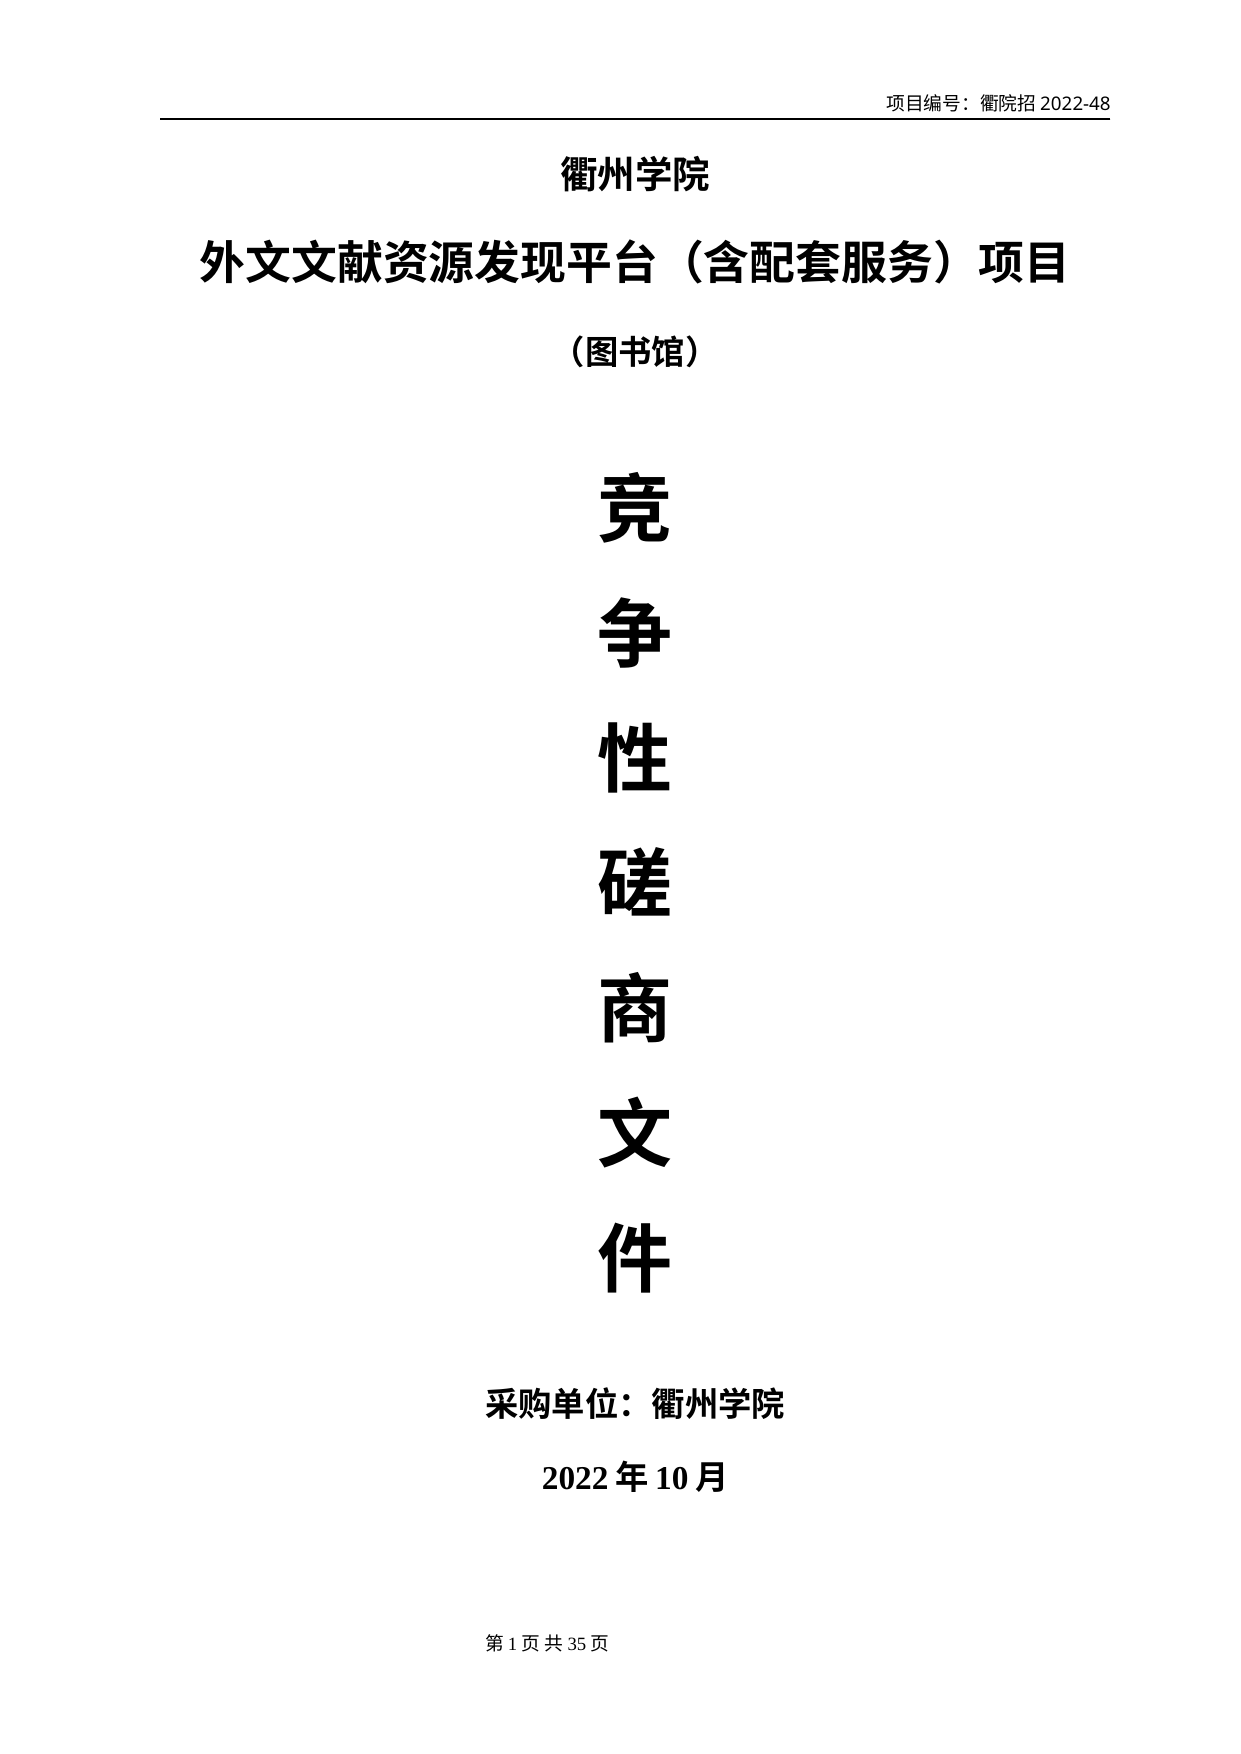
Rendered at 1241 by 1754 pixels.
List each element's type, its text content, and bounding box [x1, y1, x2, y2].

text 文 [159, 1061, 1110, 1186]
text 竞 [159, 436, 1110, 561]
text 磋 [159, 811, 1110, 936]
text 商 [159, 936, 1110, 1061]
text （图书馆） [159, 326, 1110, 374]
text 衢州学院 [159, 145, 1110, 199]
text 性 [159, 686, 1110, 811]
text 2022年10月 [159, 1451, 1110, 1499]
text 争 [159, 561, 1110, 686]
text 外文文献资源发现平台（含配套服务）项目 [159, 226, 1110, 292]
text 件 [159, 1186, 1110, 1311]
text 采购单位：衢州学院 [159, 1378, 1110, 1426]
